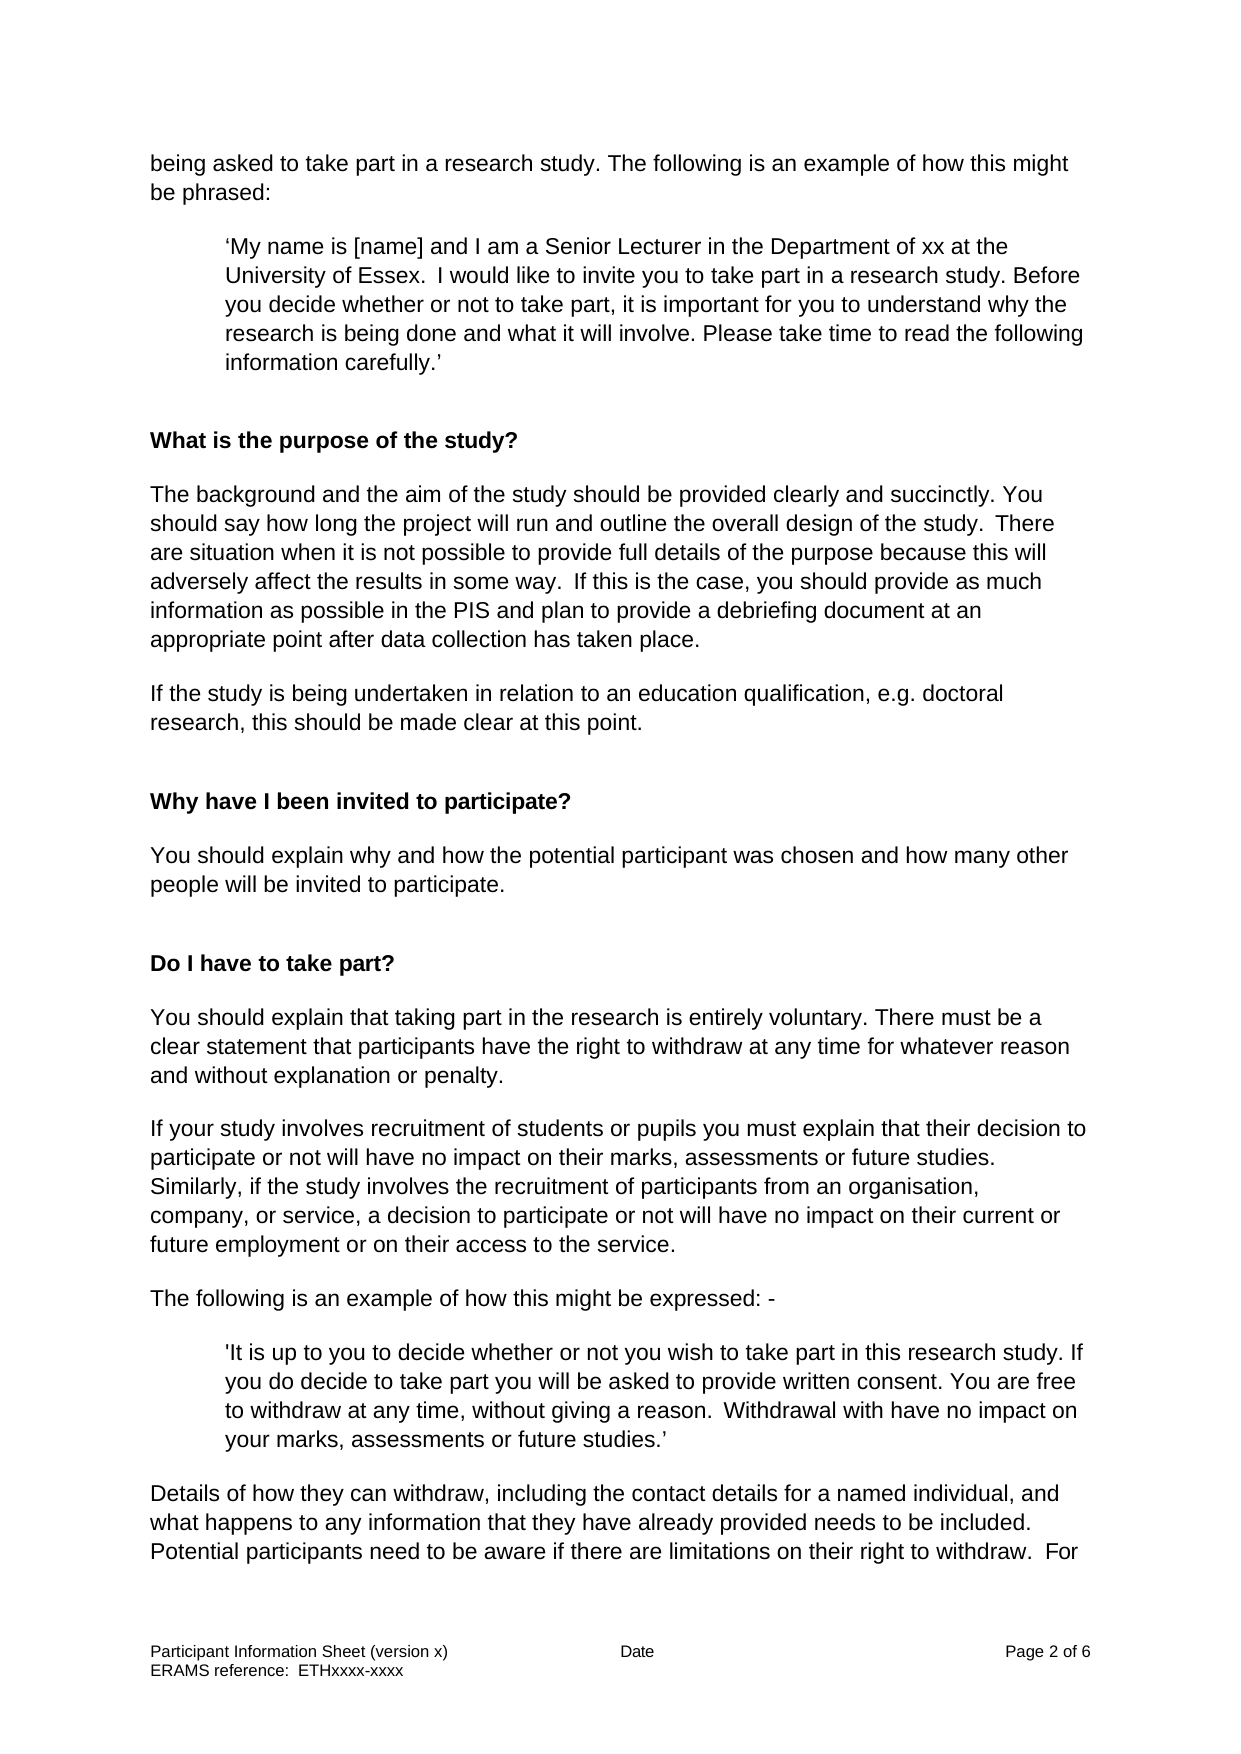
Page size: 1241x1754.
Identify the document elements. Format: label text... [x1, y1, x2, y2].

subtitle What is the purpose of the study? [150, 427, 1103, 454]
text Details of how they can withdraw, including the contact details for a named individual, and what happens to any information that they have already provided needs to be included. [150, 1479, 1085, 1535]
text The following is an example of how this might be expressed: - [150, 1285, 1103, 1311]
subtitle Why have I been invited to participate? [150, 788, 1103, 814]
text 'It is up to you to decide whether or not you wish to take part in this research study. If you do decide to take part you will be asked to provide written consent. You are free to withdraw at any time, without giving a reason. Withdrawal with have no impact on your marks, assessments or future studies.’ [225, 1339, 1085, 1452]
text being asked to take part in a research study. The following is an example of how this might be phrased: [150, 150, 1085, 205]
text The background and the aim of the study should be provided clearly and succinctly. You should say how long the project will run and outline the overall design of the study. There are situation when it is not possible to provide full details of the purpose because this will adversely affect the results in some way. If this is the case, you should provide as much information as possible in the PIS and plan to provide a debriefing document at an appropriate point after data collection has taken place. [150, 481, 1082, 652]
text Potential participants need to be aware if there are limitations on their right to withdraw. For [150, 1538, 1103, 1564]
text If your study involves recruitment of students or pupils you must explain that their decision to participate or not will have no impact on their marks, assessments or future studies. [150, 1115, 1103, 1171]
subtitle Do I have to take part? [150, 949, 1103, 976]
text You should explain that taking part in the research is entirely voluntary. There must be a clear statement that participants have the right to withdraw at any time for whatever reason and without explanation or penalty. [150, 1004, 1085, 1088]
text If the study is being undertaken in relation to an education qualification, e.g. doctoral research, this should be made clear at this point. [150, 680, 1085, 735]
text You should explain why and how the potential participant was chosen and how many other people will be invited to participate. [150, 842, 1103, 897]
text ‘My name is [name] and I am a Senior Lecturer in the Department of xx at the University of Essex. I would like to invite you to take part in a research study. Before you decide whether or not to take part, it is important for you to understand why the research is being done and what it will involve. Please take time to read the following information carefully.’ [225, 233, 1103, 375]
text Similarly, if the study involves the recruitment of participants from an organisation, company, or service, a decision to participate or not will have no impact on their current or future employment or on their access to the service. [150, 1173, 1085, 1257]
